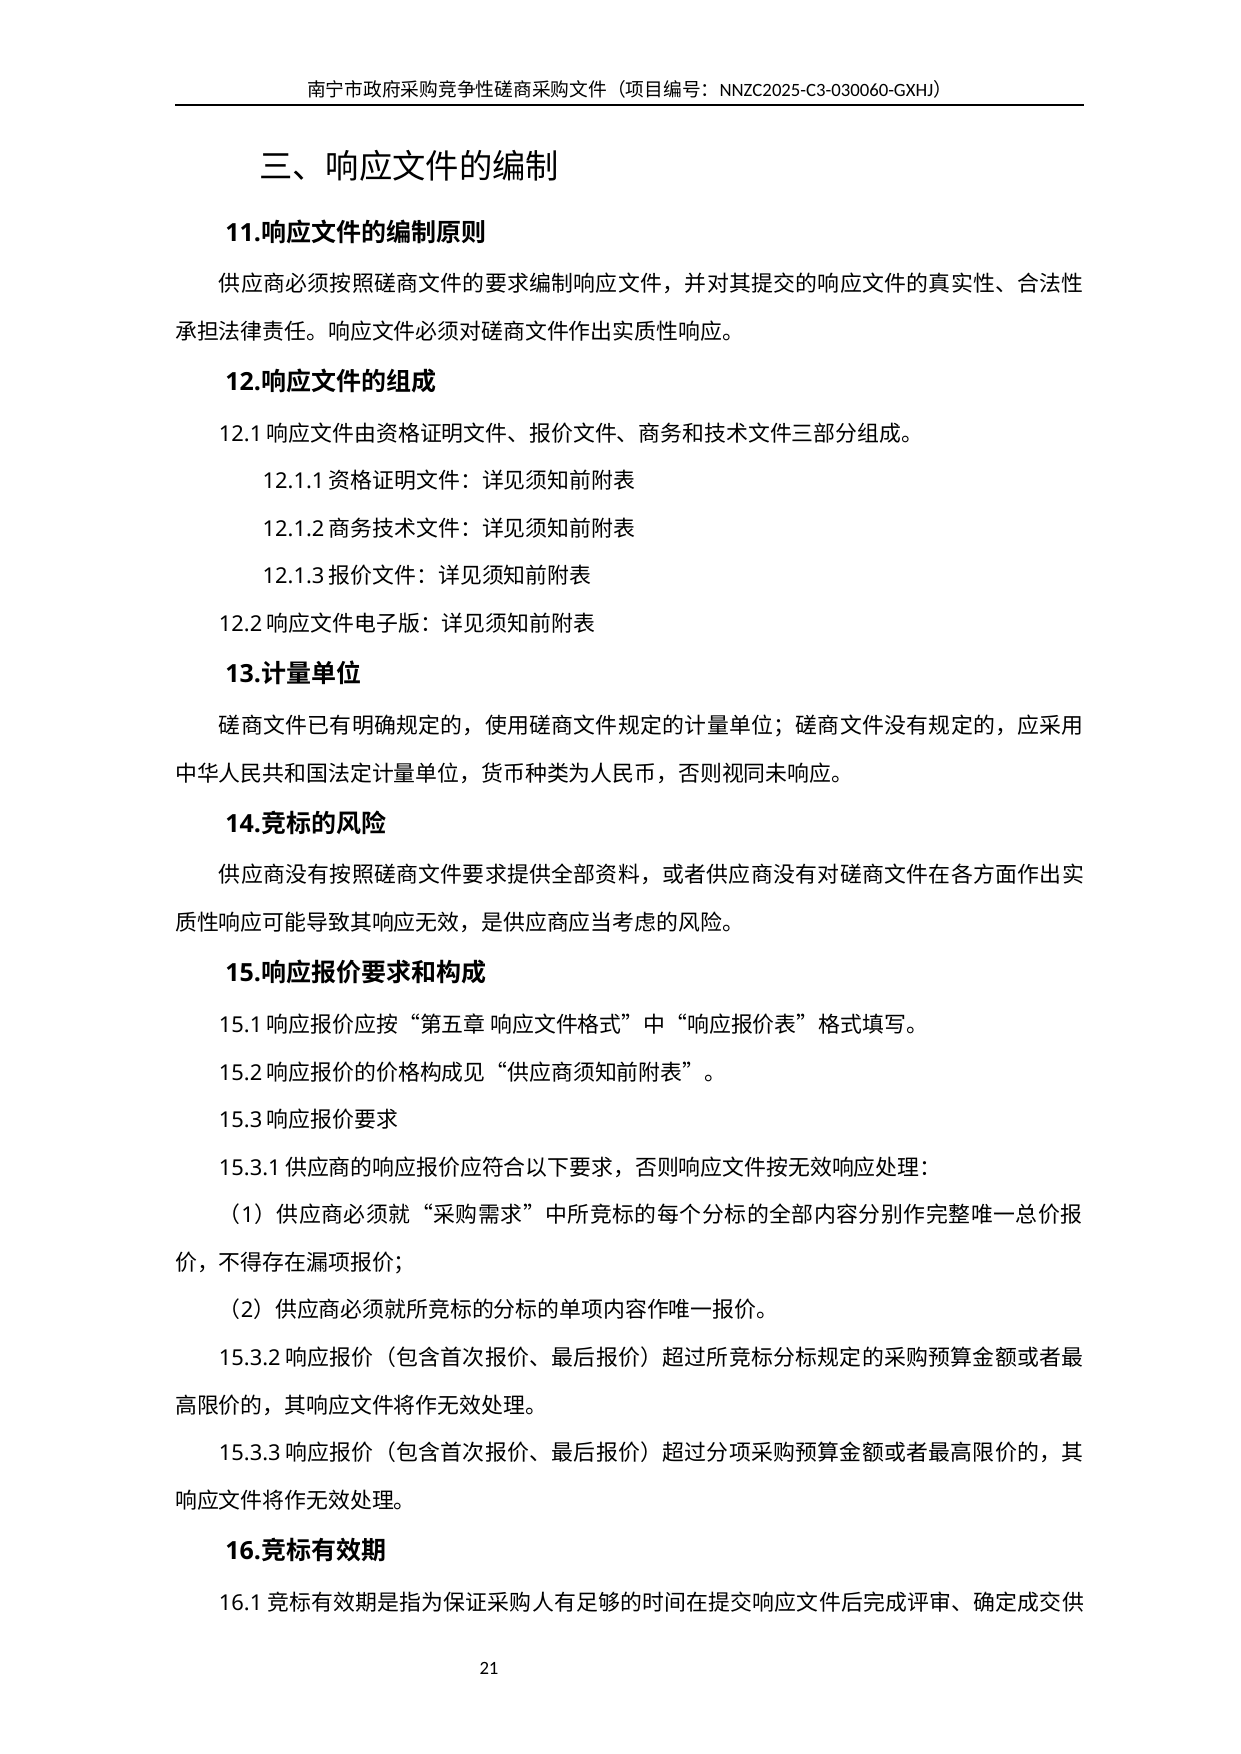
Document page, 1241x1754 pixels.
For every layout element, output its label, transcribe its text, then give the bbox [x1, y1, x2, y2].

text 11.响应文件的编制原则 [175, 212, 1084, 248]
text 12.1.2商务技术文件：详见须知前附表 [219, 511, 1084, 543]
text 12.1.3报价文件：详见须知前附表 [219, 558, 1084, 590]
subtitle 三、响应文件的编制 [175, 139, 1084, 188]
text 13.计量单位 [175, 654, 1084, 690]
text 15.3响应报价要求 [175, 1102, 1084, 1134]
text 供应商必须按照磋商文件的要求编制响应文件，并对其提交的响应文件的真实性、合法性承担法律责任。响应文件必须对磋商文件作出实质性响应。 [175, 266, 1084, 346]
text 15.3.2响应报价（包含首次报价、最后报价）超过所竞标分标规定的采购预算金额或者最高限价的，其响应文件将作无效处理。 [175, 1340, 1084, 1419]
text 15.1响应报价应按“第五章 响应文件格式”中“响应报价表”格式填写。 [175, 1007, 1084, 1039]
text 12.1响应文件由资格证明文件、报价文件、商务和技术文件三部分组成。 [175, 416, 1084, 447]
text 12.1.1资格证明文件：详见须知前附表 [219, 463, 1084, 495]
text （2）供应商必须就所竞标的分标的单项内容作唯一报价。 [175, 1292, 1084, 1324]
text （1）供应商必须就“采购需求”中所竞标的每个分标的全部内容分别作完整唯一总价报价，不得存在漏项报价； [175, 1197, 1084, 1277]
text 14.竞标的风险 [175, 803, 1084, 839]
text 16.竞标有效期 [175, 1530, 1084, 1566]
text 12.2响应文件电子版：详见须知前附表 [175, 606, 1084, 638]
text 12.响应文件的组成 [175, 361, 1084, 398]
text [175, 1584, 1084, 1616]
text 15.3.1供应商的响应报价应符合以下要求，否则响应文件按无效响应处理： [175, 1150, 1084, 1181]
text 15.2响应报价的价格构成见“供应商须知前附表”。 [175, 1054, 1084, 1086]
text 磋商文件已有明确规定的，使用磋商文件规定的计量单位；磋商文件没有规定的，应采用中华人民共和国法定计量单位，货币种类为人民币，否则视同未响应。 [175, 708, 1084, 787]
text 15.响应报价要求和构成 [175, 952, 1084, 989]
text 15.3.3响应报价（包含首次报价、最后报价）超过分项采购预算金额或者最高限价的，其响应文件将作无效处理。 [175, 1435, 1084, 1514]
text 供应商没有按照磋商文件要求提供全部资料，或者供应商没有对磋商文件在各方面作出实质性响应可能导致其响应无效，是供应商应当考虑的风险。 [175, 857, 1084, 937]
